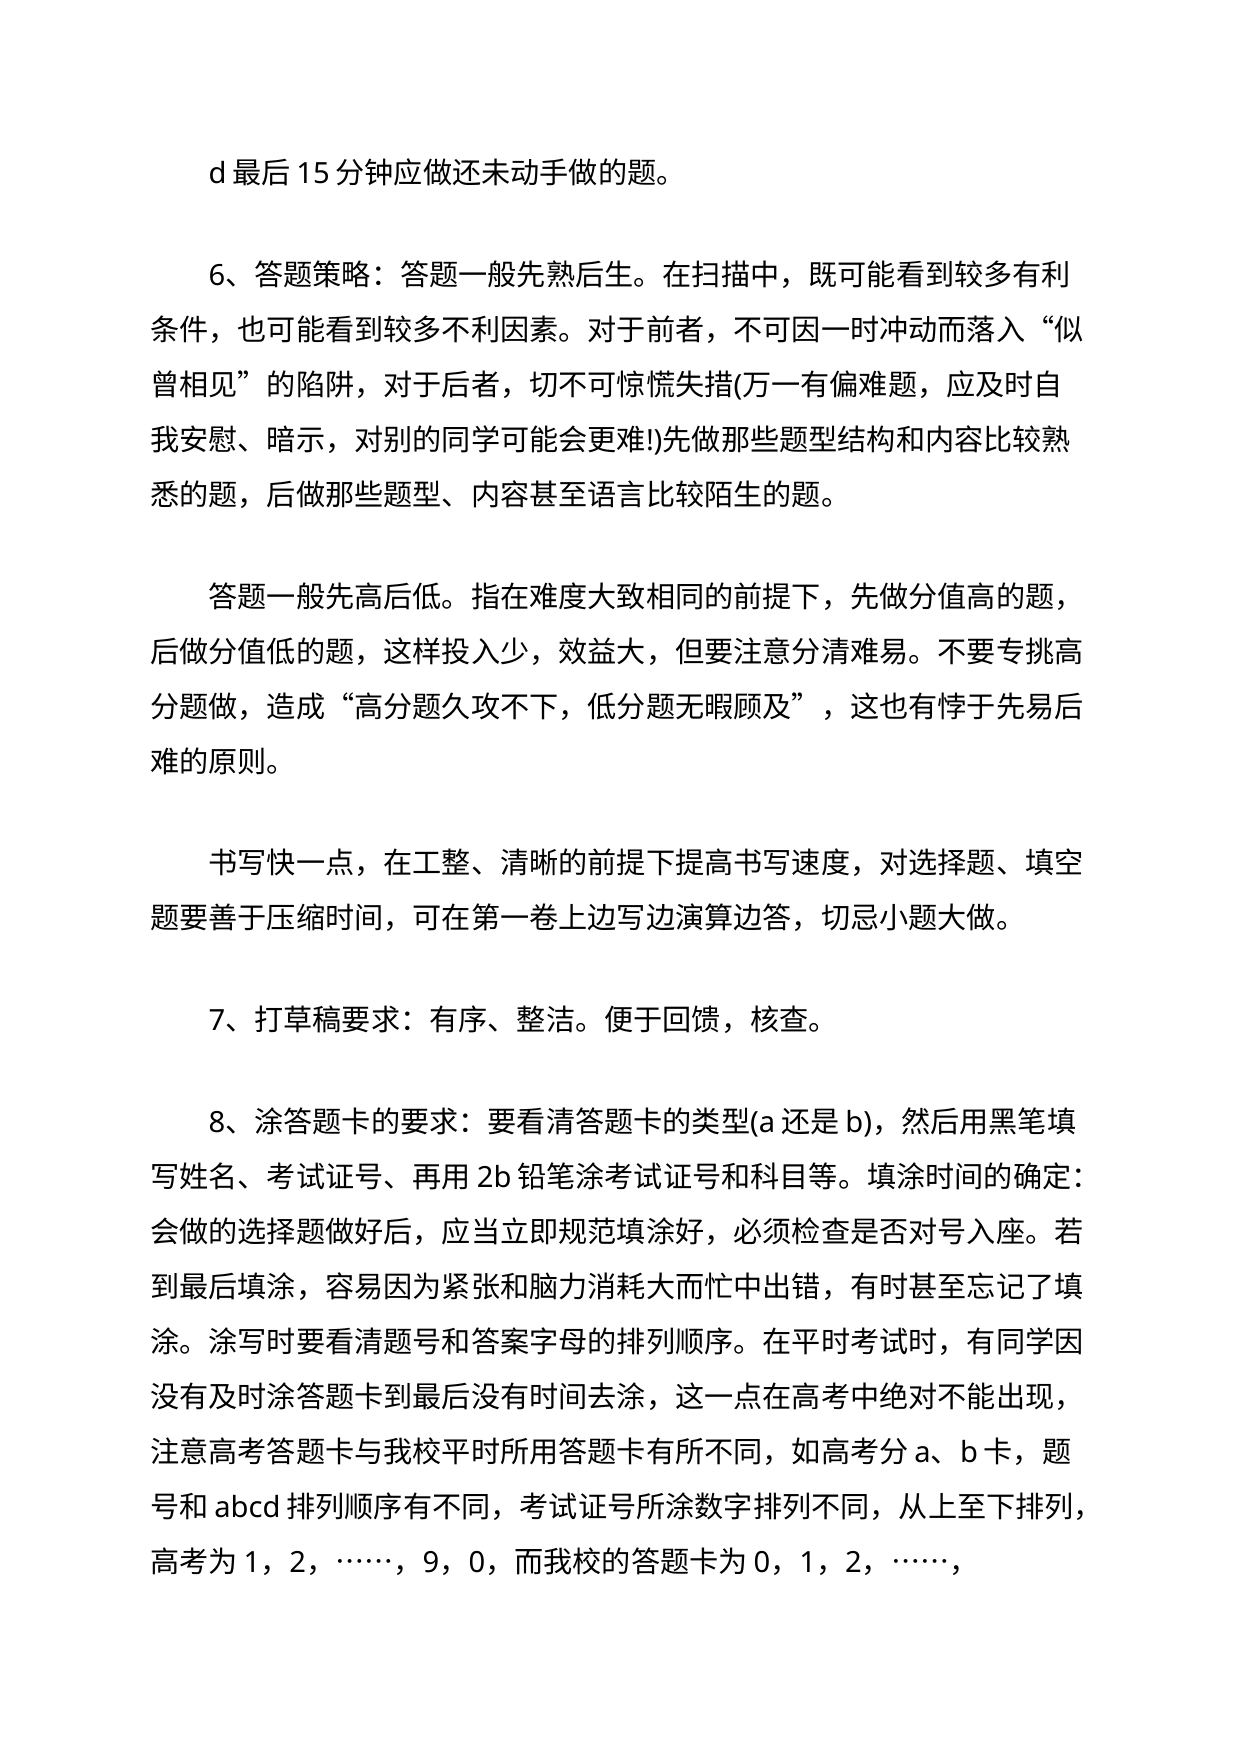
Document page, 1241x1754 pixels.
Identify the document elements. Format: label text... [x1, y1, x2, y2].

text 7、打草稿要求：有序、整洁。便于回馈，核查。 [150, 997, 1090, 1039]
text 6、答题策略：答题一般先熟后生。在扫描中，既可能看到较多有利条件，也可能看到较多不利因素。对于前者，不可因一时冲动而落入“似曾相见”的陷阱，对于后者，切不可惊慌失措(万一有偏难题，应及时自我安慰、暗示，对别的同学可能会更难!)先做那些题型结构和内容比较熟悉的题，后做那些题型、内容甚至语言比较陌生的题。 [150, 252, 1090, 514]
text d最后15分钟应做还未动手做的题。 [150, 150, 1090, 192]
text 书写快一点，在工整、清晰的前提下提高书写速度，对选择题、填空题要善于压缩时间，可在第一卷上边写边演算边答，切忌小题大做。 [150, 840, 1090, 937]
text 8、涂答题卡的要求：要看清答题卡的类型(a还是b)，然后用黑笔填写姓名、考试证号、再用2b铅笔涂考试证号和科目等。填涂时间的确定：会做的选择题做好后，应当立即规范填涂好，必须检查是否对号入座。若到最后填涂，容易因为紧张和脑力消耗大而忙中出错，有时甚至忘记了填涂。涂写时要看清题号和答案字母的排列顺序。在平时考试时，有同学因没有及时涂答题卡到最后没有时间去涂，这一点在高考中绝对不能出现，注意高考答题卡与我校平时所用答题卡有所不同，如高考分a、b卡，题号和abcd排列顺序有不同，考试证号所涂数字排列不同，从上至下排列，高考为1，2，……，9，0，而我校的答题卡为0，1，2，……， [150, 1099, 1090, 1581]
text 答题一般先高后低。指在难度大致相同的前提下，先做分值高的题，后做分值低的题，这样投入少，效益大，但要注意分清难易。不要专挑高分题做，造成“高分题久攻不下，低分题无暇顾及”，这也有悖于先易后难的原则。 [150, 574, 1090, 781]
